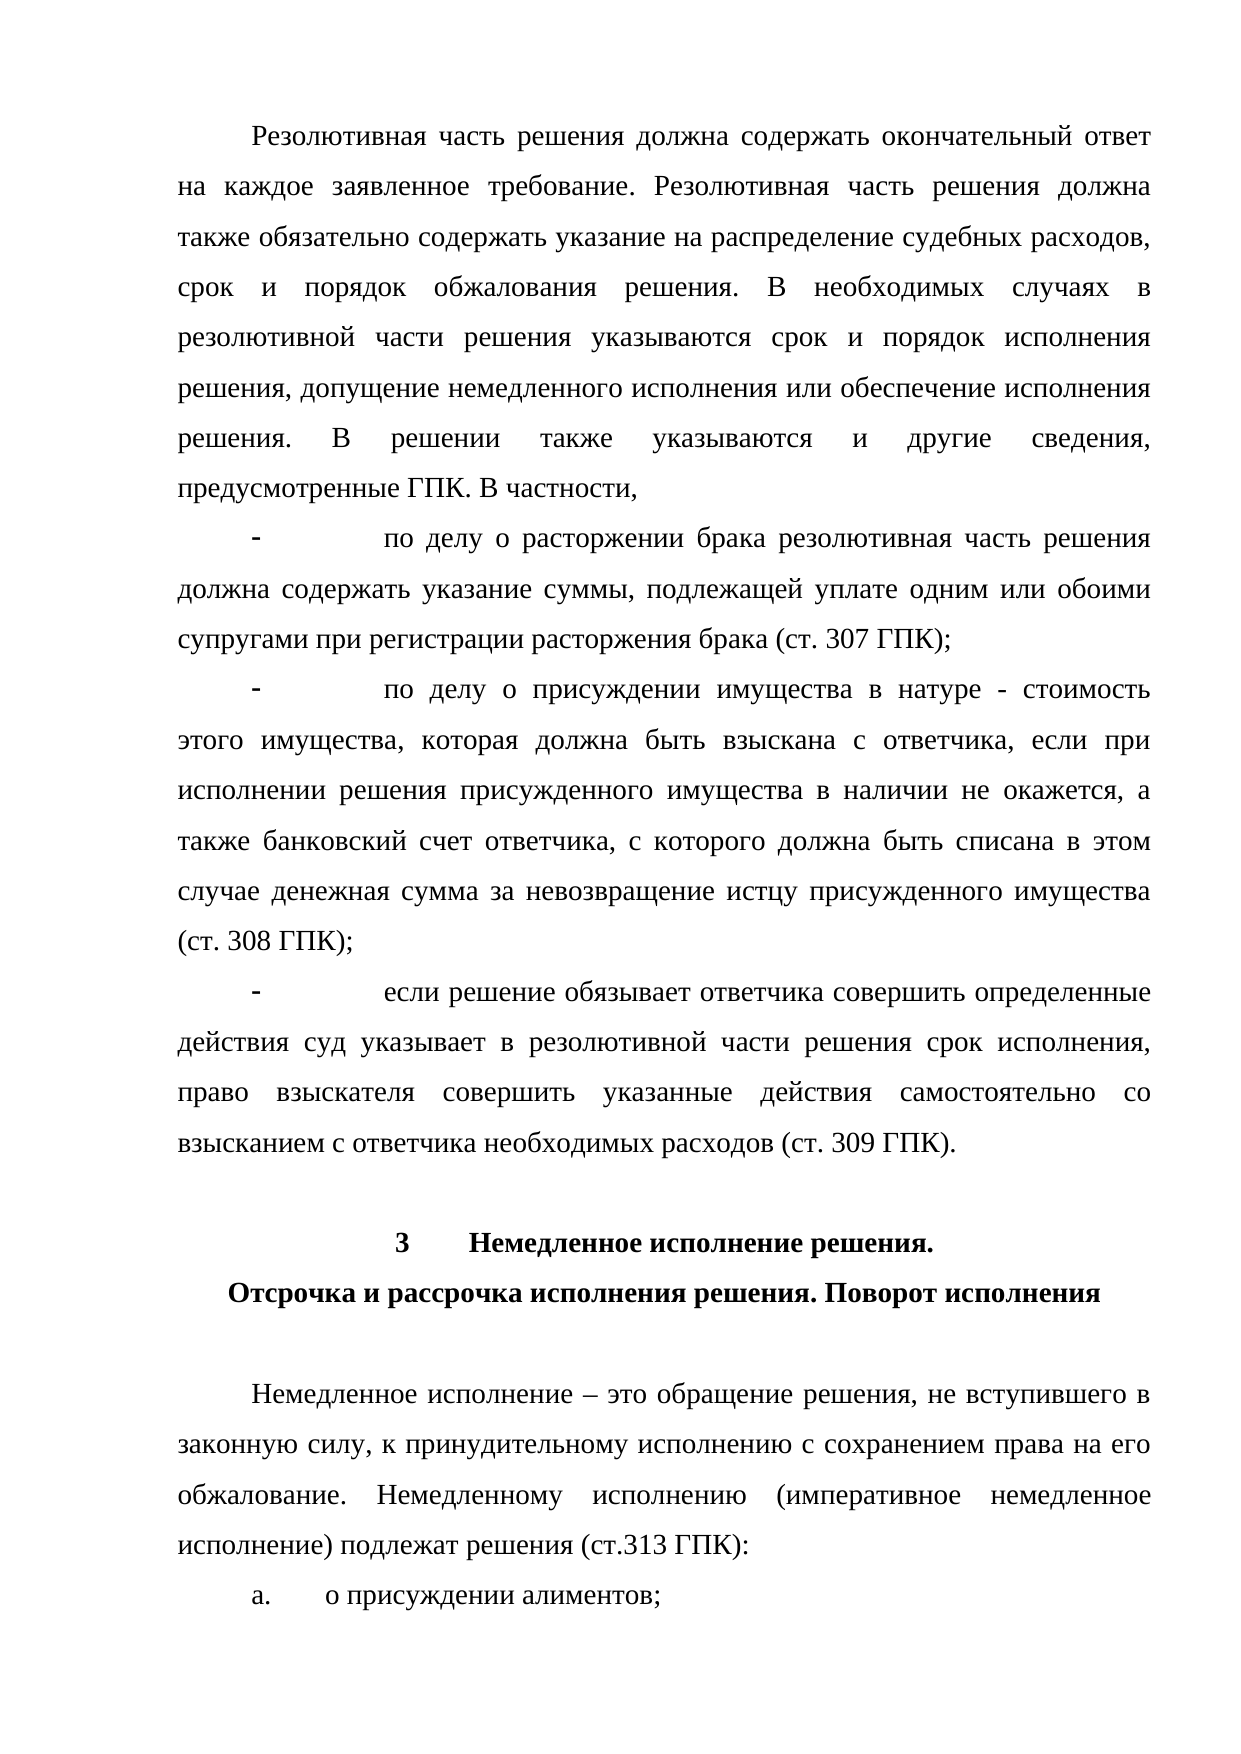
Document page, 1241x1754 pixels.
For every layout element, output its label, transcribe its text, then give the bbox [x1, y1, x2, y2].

text Резолютивная часть решения должна содержать окончательный ответ на каждое заявленное требование. Резолютивная часть решения должна также обязательно содержать указание на распределение судебных расходов, срок и порядок обжалования решения. В необходимых случаях в резолютивной части решения указываются срок и порядок исполнения решения, допущение немедленного исполнения или обеспечение исполнения решения. В решении также указываются и другие сведения, предусмотренные ГПК. В частности, [177, 118, 1152, 504]
list по делу о присуждении имущества в натуре - стоимость этого имущества, которая должна быть взыскана с ответчика, если при исполнении решения присужденного имущества в наличии не окажется, а также банковский счет ответчика, с которого должна быть списана в этом случае денежная сумма за невозвращение истцу присужденного имущества (ст. 308 ГПК); [177, 672, 1152, 957]
text Немедленное исполнение – это обращение решения, не вступившего в законную силу, к принудительному исполнению с сохранением права на его обжалование. Немедленному исполнению (императивное немедленное исполнение) подлежат решения (ст.313 ГПК): [177, 1376, 1152, 1561]
list Немедленное исполнение решения. [177, 1225, 1152, 1259]
list по делу о расторжении брака резолютивная часть решения должна содержать указание суммы, подлежащей уплате одним или обоими супругами при регистрации расторжения брака (ст. 307 ГПК); [177, 521, 1152, 655]
list если решение обязывает ответчика совершить определенные действия суд указывает в резолютивной части решения срок исполнения, право взыскателя совершить указанные действия самостоятельно со взысканием с ответчика необходимых расходов (ст. 309 ГПК). [177, 974, 1152, 1158]
text Отсрочка и рассрочка исполнения решения. Поворот исполнения [177, 1276, 1152, 1309]
list о присуждении алиментов; [177, 1577, 1152, 1611]
